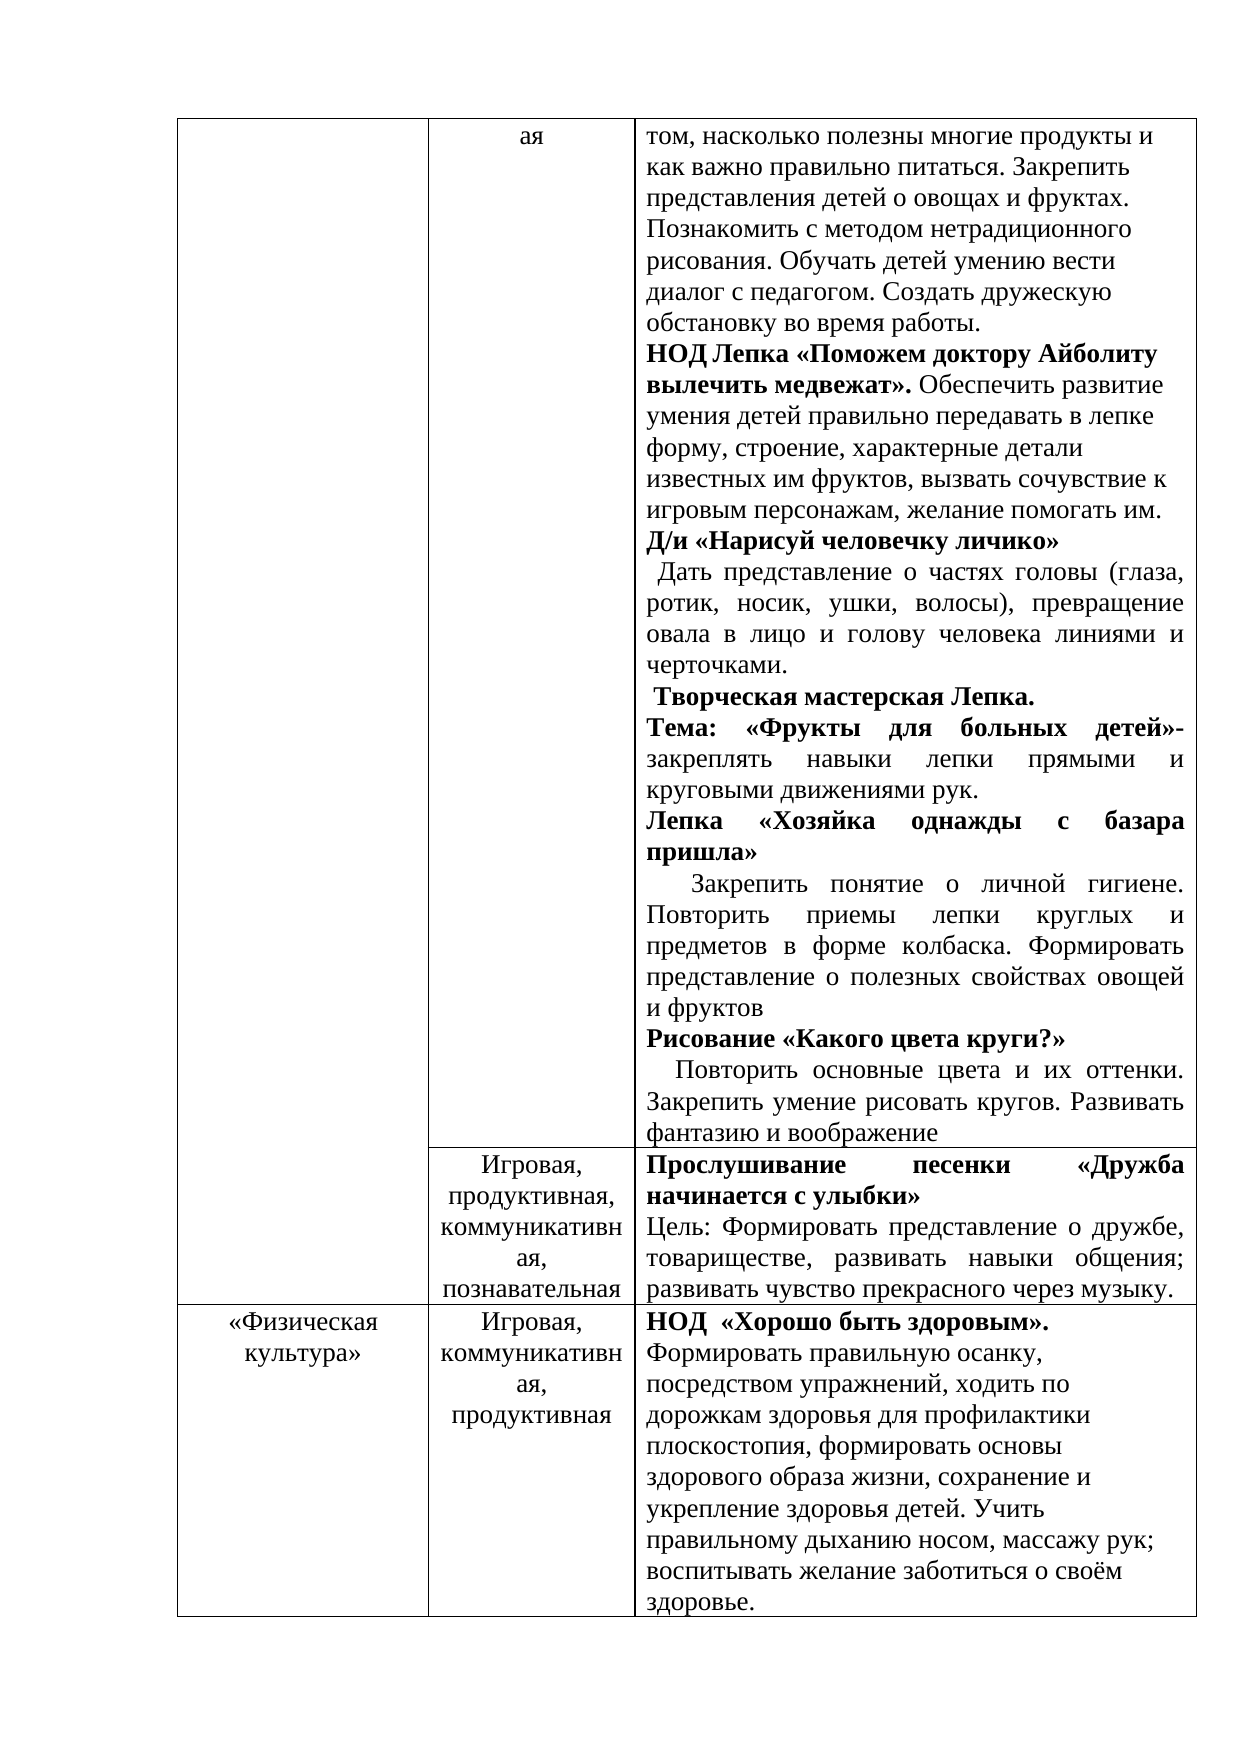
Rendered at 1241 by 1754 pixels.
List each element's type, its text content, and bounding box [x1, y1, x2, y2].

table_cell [636, 1305, 1196, 1616]
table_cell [429, 1305, 634, 1616]
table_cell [178, 1305, 428, 1616]
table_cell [636, 119, 1196, 1147]
table_cell Игровая, продуктивная, коммуникативная, познавательная [429, 1148, 634, 1304]
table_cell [178, 119, 428, 1304]
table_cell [429, 119, 634, 1147]
table_cell Прослушивание песенки «Дружба начинается с улыбки» Цель: Формировать представление о дружбе, товариществе, развивать навыки общения; развивать чувство прекрасного через музыку. [636, 1148, 1196, 1304]
